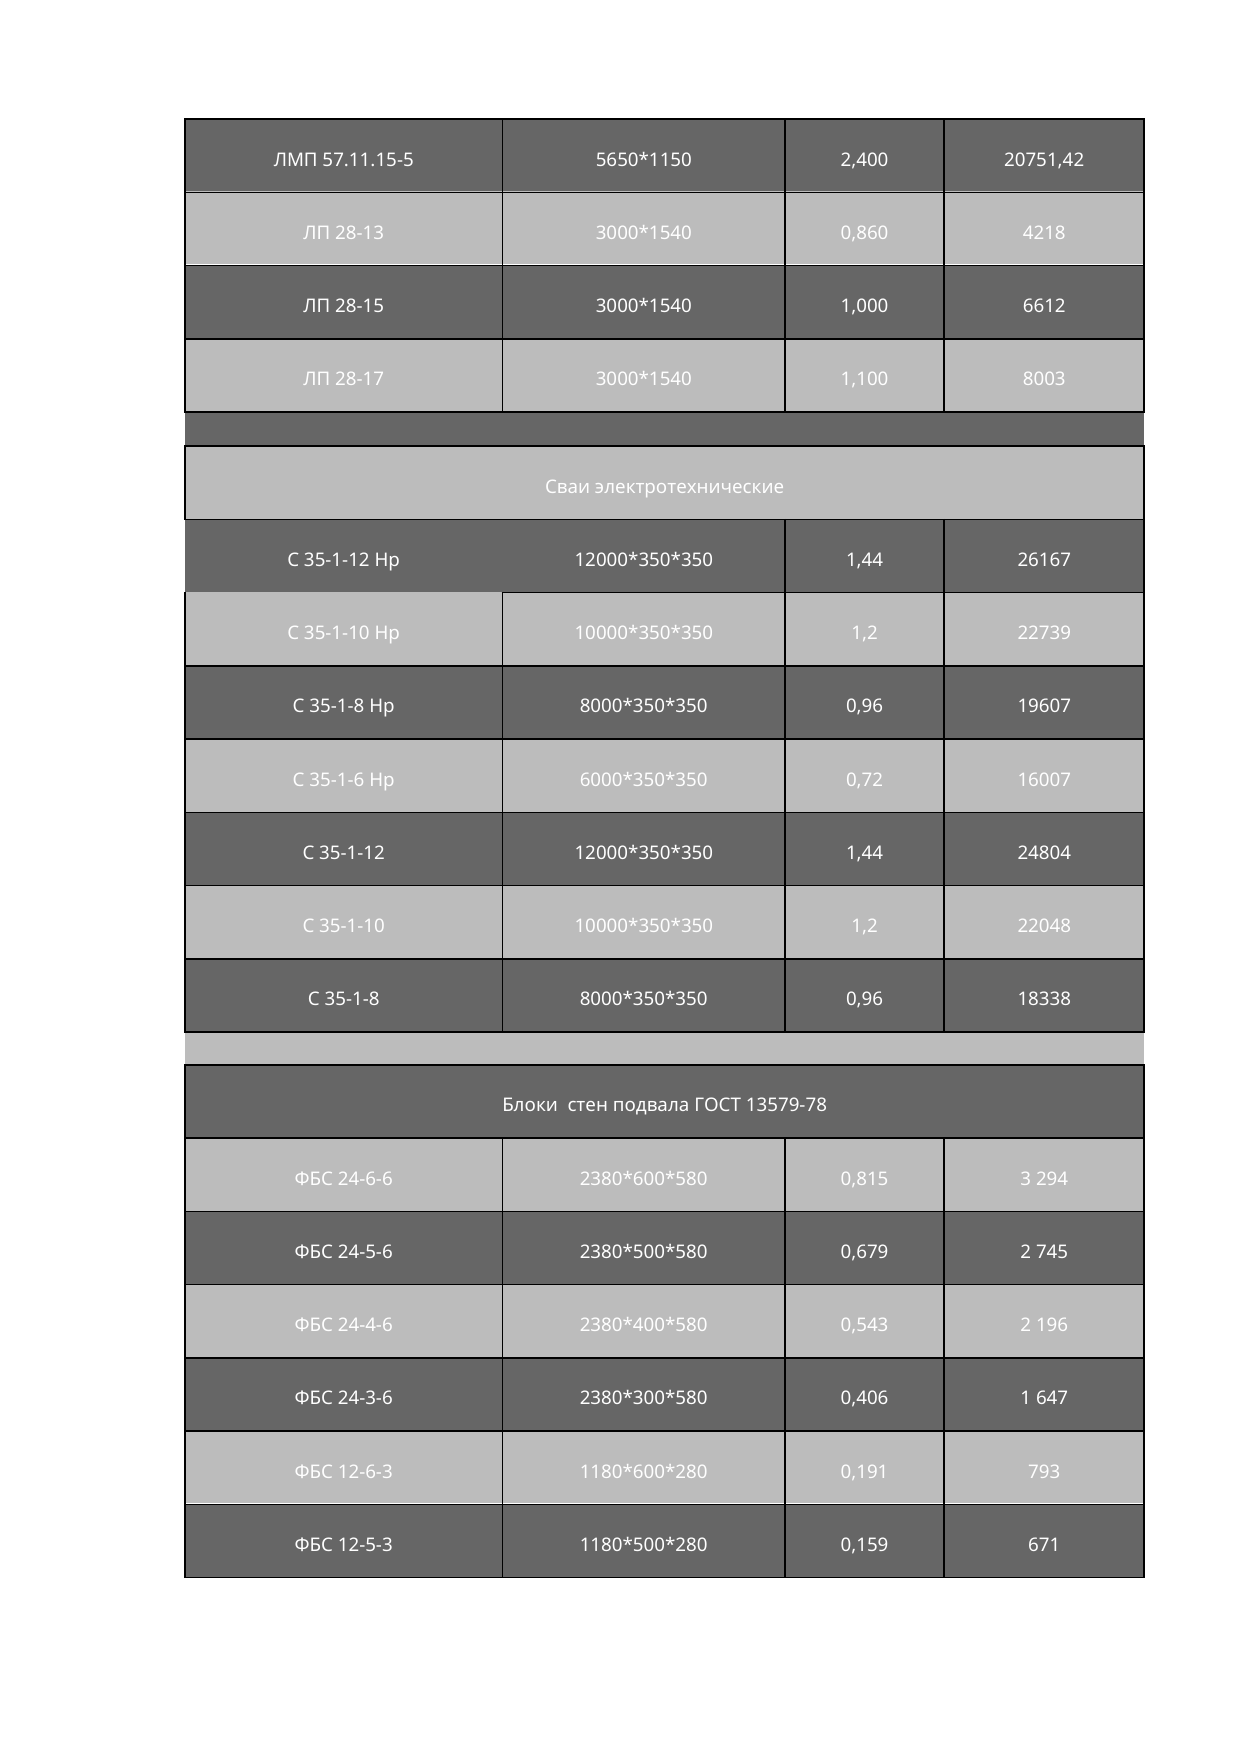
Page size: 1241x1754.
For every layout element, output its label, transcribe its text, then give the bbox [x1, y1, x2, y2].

table_cell 2380*600*580 [503, 1139, 784, 1211]
table_cell 8003 [945, 340, 1143, 411]
table_cell С 35-1-8 [186, 960, 502, 1031]
table_cell [944, 1033, 1144, 1064]
table_cell 0,860 [786, 193, 943, 264]
table_cell Блоки стен подвала ГОСТ 13579-78 [186, 1066, 1143, 1137]
table_cell 24804 [945, 813, 1143, 885]
table_cell 10000*350*350 [503, 886, 784, 958]
table_cell 0,406 [786, 1359, 943, 1430]
table_cell 671 [945, 1505, 1143, 1577]
table_cell 0,96 [786, 667, 943, 738]
table_cell 1,44 [786, 520, 943, 592]
table_cell ФБС 24-3-6 [186, 1359, 502, 1430]
table_cell 0,72 [786, 740, 943, 812]
table_cell 18338 [945, 960, 1143, 1031]
table_cell ЛП 28-17 [186, 340, 502, 411]
table_cell 2380*300*580 [503, 1359, 784, 1430]
table_cell ФБС 24-6-6 [186, 1139, 502, 1211]
table_cell 1,44 [786, 813, 943, 885]
table_cell 16007 [945, 740, 1143, 812]
table_cell 2,400 [786, 120, 943, 191]
table_cell 3000*1540 [503, 193, 784, 264]
table_cell 12000*350*350 [503, 813, 784, 885]
table_cell 1,000 [786, 266, 943, 338]
table_cell ФБС 12-5-3 [186, 1505, 502, 1577]
table_cell [185, 413, 502, 445]
table_cell 1180*500*280 [503, 1505, 784, 1577]
table_cell 3 294 [945, 1139, 1143, 1211]
table_cell 1180*600*280 [503, 1432, 784, 1503]
table_cell 2 745 [945, 1212, 1143, 1284]
table_cell 0,96 [786, 960, 943, 1031]
table_cell 3000*1540 [503, 266, 784, 338]
table_cell 19607 [945, 667, 1143, 738]
table_cell ФБС 24-5-6 [186, 1212, 502, 1284]
table_cell 0,679 [786, 1212, 943, 1284]
table_cell 22048 [945, 886, 1143, 958]
table_cell 1,100 [786, 340, 943, 411]
table_cell С 35-1-12 Нр [185, 520, 502, 592]
table_cell [502, 413, 785, 445]
table_cell 6612 [945, 266, 1143, 338]
table_cell 793 [945, 1432, 1143, 1503]
table_cell С 35-1-10 Нр [186, 592, 502, 665]
table_cell 10000*350*350 [503, 593, 784, 665]
table_cell ЛМП 57.11.15-5 [186, 120, 502, 191]
table_cell 0,159 [786, 1505, 943, 1577]
table_cell 0,543 [786, 1285, 943, 1357]
table_cell ФБС 12-6-3 [186, 1432, 502, 1503]
table_cell 8000*350*350 [503, 667, 784, 738]
table_cell 2380*500*580 [503, 1212, 784, 1284]
table_cell [785, 1033, 944, 1064]
table_cell 0,815 [786, 1139, 943, 1211]
table_cell 3000*1540 [503, 340, 784, 411]
table_cell 26167 [945, 520, 1143, 592]
table_cell 0,191 [786, 1432, 943, 1503]
table_cell 2 196 [945, 1285, 1143, 1357]
table_cell С 35-1-10 [186, 886, 502, 958]
table_cell С 35-1-12 [186, 813, 502, 885]
table_cell 2380*400*580 [503, 1285, 784, 1357]
table_cell Сваи электротехнические [186, 447, 1143, 519]
table_cell [502, 1033, 785, 1064]
table_cell 5650*1150 [503, 120, 784, 191]
table_cell 6000*350*350 [503, 740, 784, 812]
table_cell 20751,42 [945, 120, 1143, 191]
table_cell С 35-1-6 Нр [186, 740, 502, 812]
table_cell 1,2 [786, 593, 943, 665]
table_cell ФБС 24-4-6 [186, 1285, 502, 1357]
table_cell [944, 413, 1144, 445]
table_cell С 35-1-8 Нр [186, 667, 502, 738]
table_cell [785, 413, 944, 445]
table_cell 12000*350*350 [502, 520, 784, 592]
table_cell 22739 [945, 593, 1143, 665]
table_cell 1,2 [786, 886, 943, 958]
table_cell 4218 [945, 193, 1143, 264]
table_cell ЛП 28-13 [186, 193, 502, 264]
table_cell [185, 1033, 502, 1064]
table_cell 8000*350*350 [503, 960, 784, 1031]
table_cell ЛП 28-15 [186, 266, 502, 338]
table_cell 1 647 [945, 1359, 1143, 1430]
